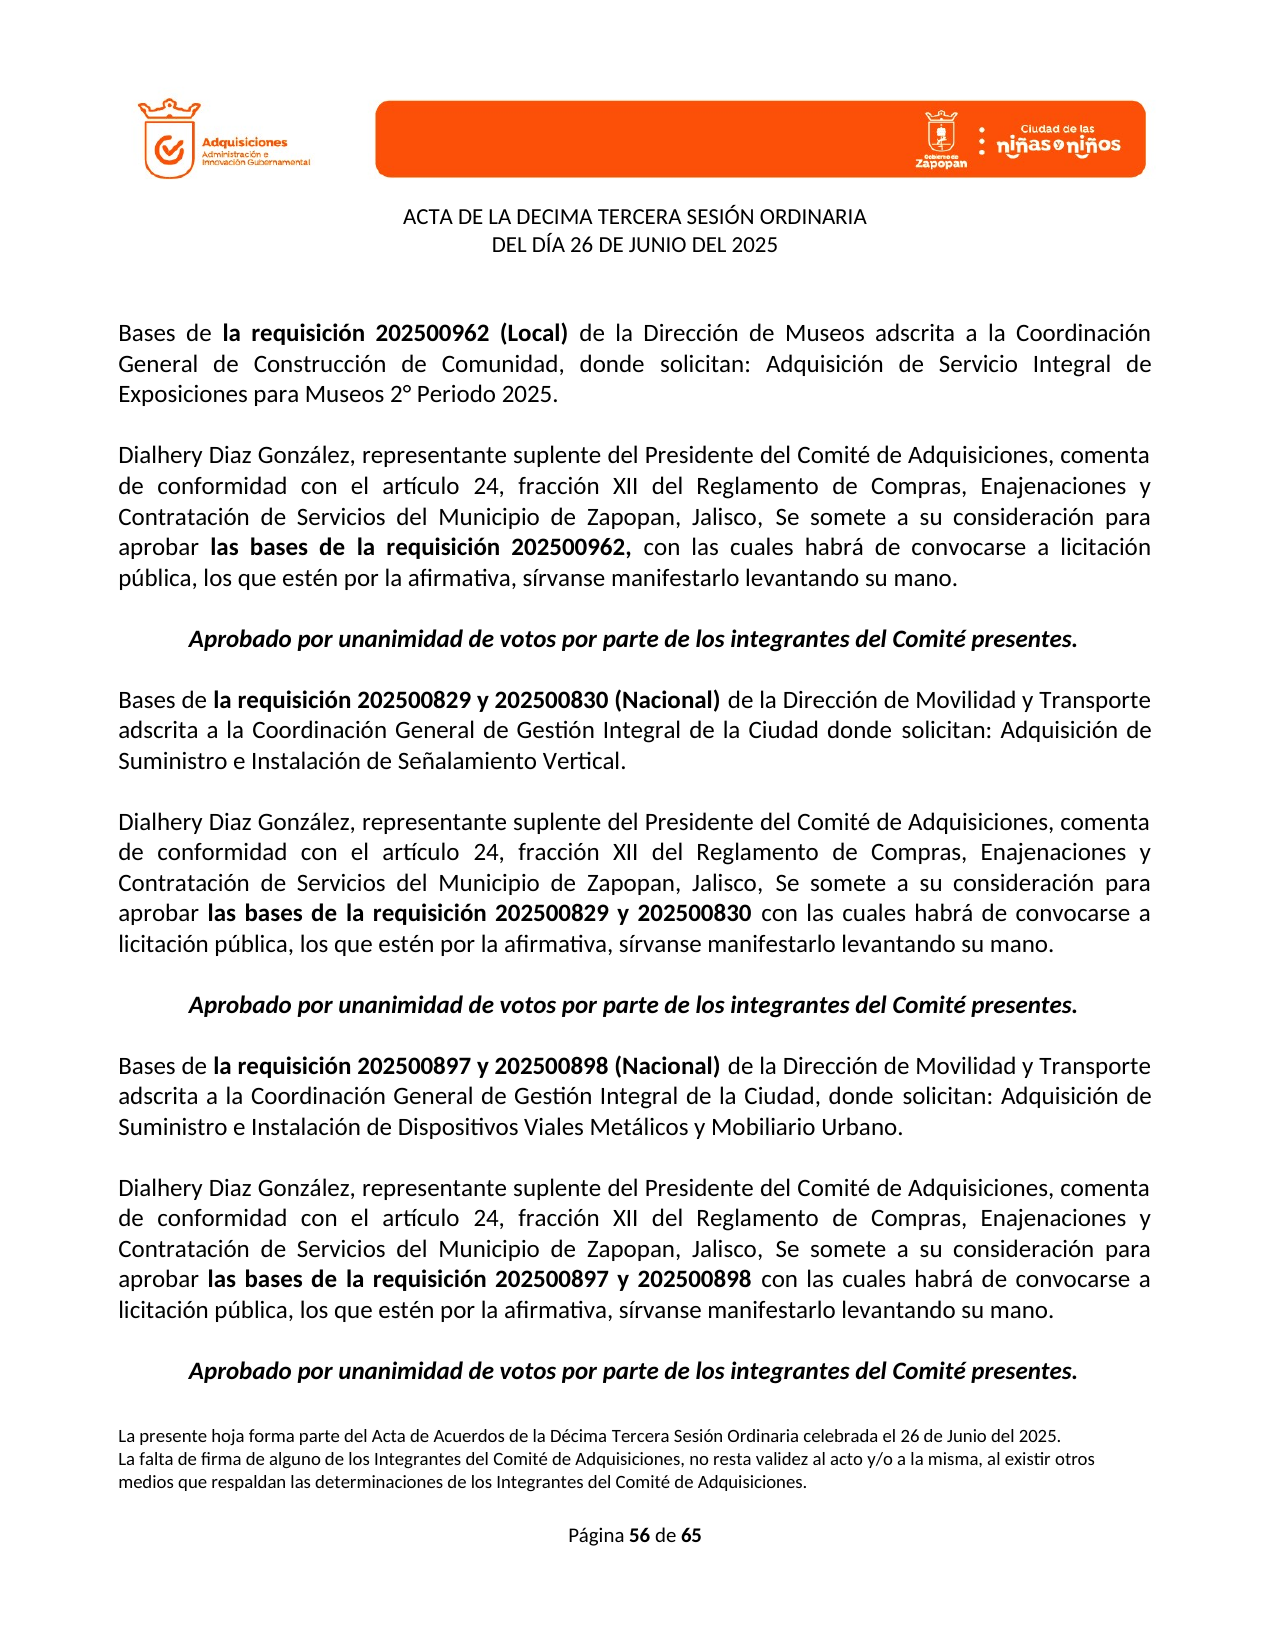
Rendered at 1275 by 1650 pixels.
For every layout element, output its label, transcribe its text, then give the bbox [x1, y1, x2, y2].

text Dialhery Diaz González, representante suplente del Presidente del Comité de Adquisiciones, comenta de conformidad con el artículo 24, fracción XII del Reglamento de Compras, Enajenaciones y Contratación de Servicios del Municipio de Zapopan, Jalisco, Se somete a su consideración para aprobar las bases de la requisición 202500829 y 202500830 con las cuales habrá de convocarse a licitación pública, los que estén por la afirmativa, sírvanse manifestarlo levantando su mano. [118, 806, 1152, 958]
text Aprobado por unanimidad de votos por parte de los integrantes del Comité presentes. [118, 1355, 1152, 1386]
text Bases de la requisición 202500897 y 202500898 (Nacional) de la Dirección de Movilidad y Transporte adscrita a la Coordinación General de Gestión Integral de la Ciudad, donde solicitan: Adquisición de Suministro e Instalación de Dispositivos Viales Metálicos y Mobiliario Urbano. [118, 1050, 1152, 1142]
text Aprobado por unanimidad de votos por parte de los integrantes del Comité presentes. [118, 989, 1152, 1019]
text Dialhery Diaz González, representante suplente del Presidente del Comité de Adquisiciones, comenta de conformidad con el artículo 24, fracción XII del Reglamento de Compras, Enajenaciones y Contratación de Servicios del Municipio de Zapopan, Jalisco, Se somete a su consideración para aprobar las bases de la requisición 202500962, con las cuales habrá de convocarse a licitación pública, los que estén por la afirmativa, sírvanse manifestarlo levantando su mano. [118, 439, 1152, 592]
text Bases de la requisición 202500962 (Local) de la Dirección de Museos adscrita a la Coordinación General de Construcción de Comunidad, donde solicitan: Adquisición de Servicio Integral de Exposiciones para Museos 2° Periodo 2025. [118, 317, 1152, 409]
text Dialhery Diaz González, representante suplente del Presidente del Comité de Adquisiciones, comenta de conformidad con el artículo 24, fracción XII del Reglamento de Compras, Enajenaciones y Contratación de Servicios del Municipio de Zapopan, Jalisco, Se somete a su consideración para aprobar las bases de la requisición 202500897 y 202500898 con las cuales habrá de convocarse a licitación pública, los que estén por la afirmativa, sírvanse manifestarlo levantando su mano. [118, 1172, 1152, 1325]
text Bases de la requisición 202500829 y 202500830 (Nacional) de la Dirección de Movilidad y Transporte adscrita a la Coordinación General de Gestión Integral de la Ciudad donde solicitan: Adquisición de Suministro e Instalación de Señalamiento Vertical. [118, 684, 1152, 775]
text Aprobado por unanimidad de votos por parte de los integrantes del Comité presentes. [118, 623, 1152, 653]
picture [118, 73, 1165, 203]
